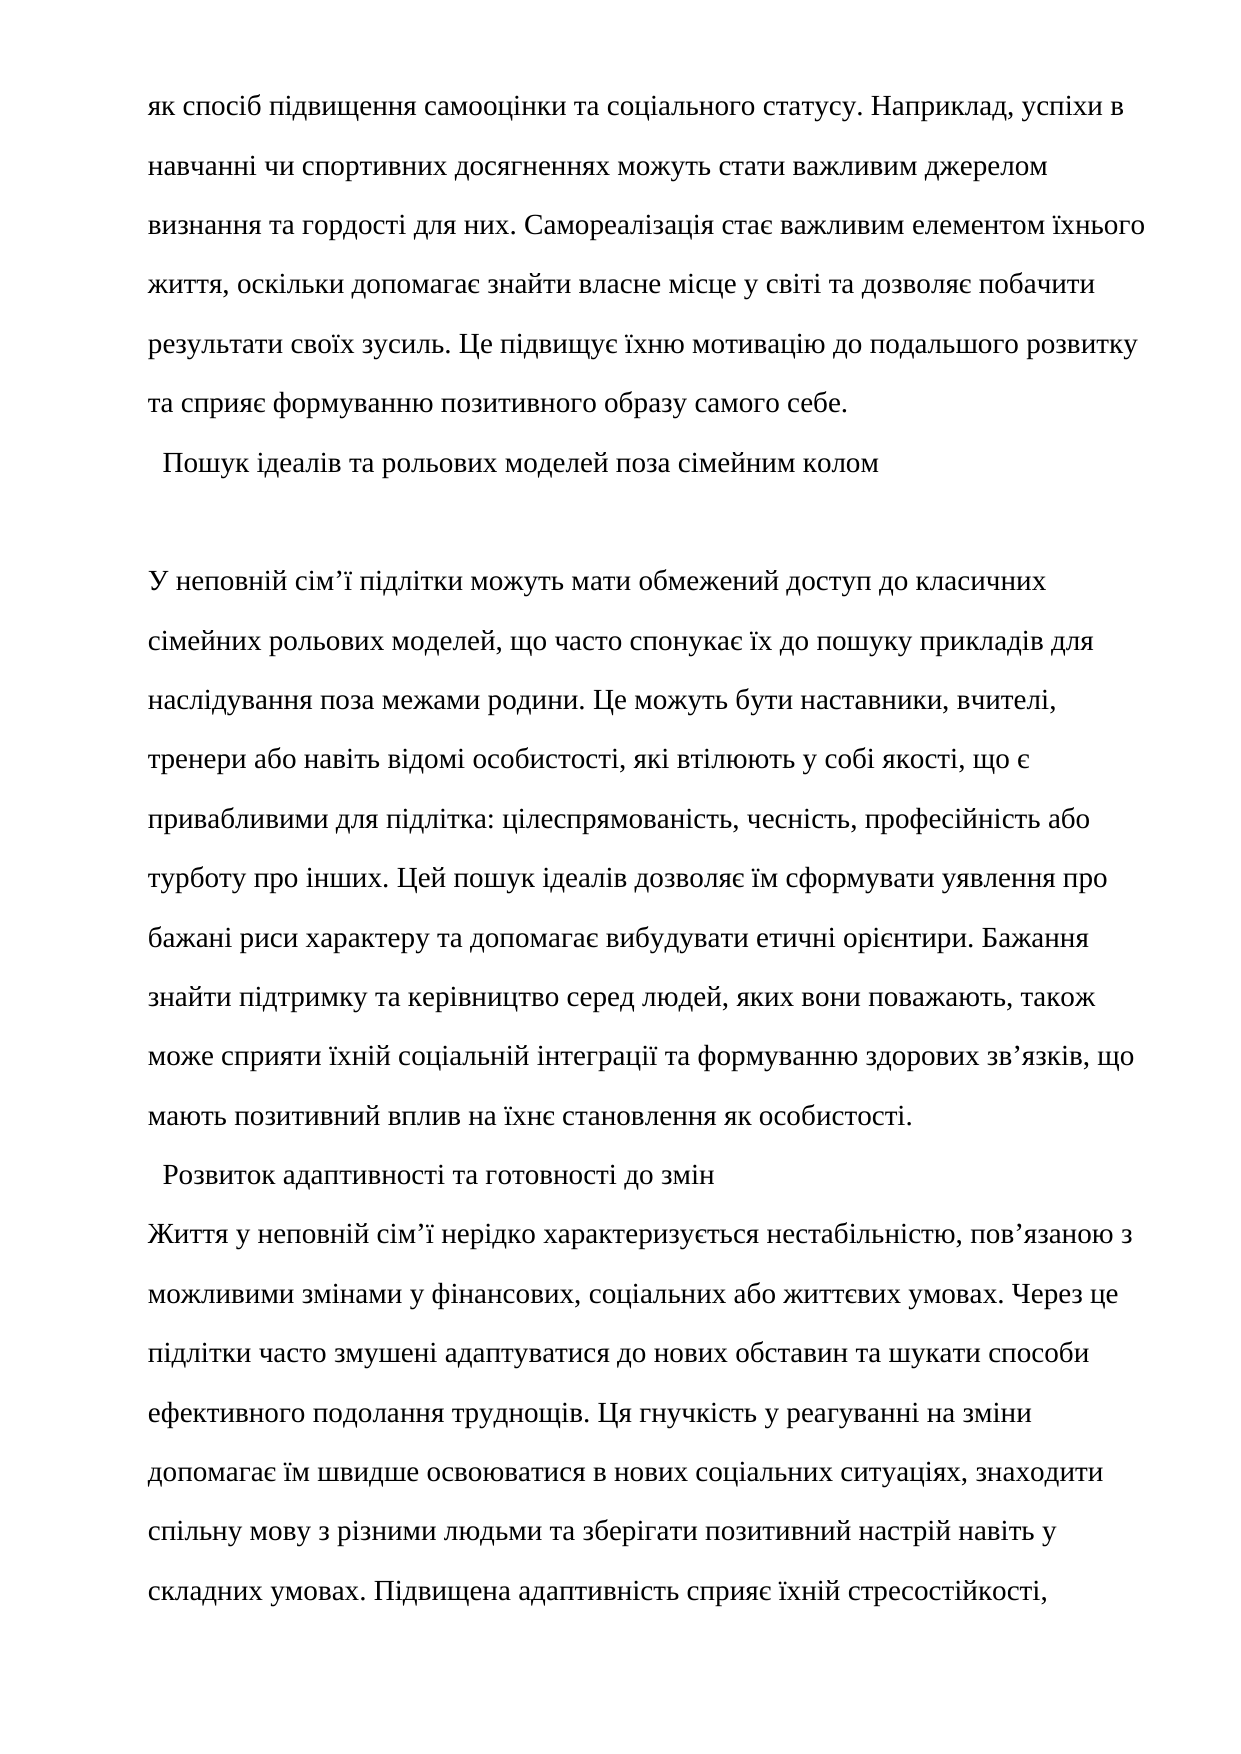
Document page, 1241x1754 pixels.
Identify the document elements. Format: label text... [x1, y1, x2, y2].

text сімейних рольових моделей, що часто спонукає їх до пошуку прикладів для [148, 623, 1152, 656]
text Життя у неповній сім’ї нерідко характеризується нестабільністю, пов’язаною з [148, 1217, 1152, 1250]
text допомагає їм швидше освоюватися в нових соціальних ситуаціях, знаходити [148, 1454, 1152, 1488]
text складних умовах. Підвищена адаптивність сприяє їхній стресостійкості, [148, 1573, 1152, 1606]
text може сприяти їхній соціальній інтеграції та формуванню здорових зв’язків, що [148, 1038, 1152, 1072]
text підлітки часто змушені адаптуватися до нових обставин та шукати способи [148, 1335, 1152, 1369]
text Розвиток адаптивності та готовності до змін [148, 1157, 1152, 1191]
text бажані риси характеру та допомагає вибудувати етичні орієнтири. Бажання [148, 920, 1152, 953]
text визнання та гордості для них. Самореалізація стає важливим елементом їхнього [148, 207, 1152, 241]
text турботу про інших. Цей пошук ідеалів дозволяє їм сформувати уявлення про [148, 860, 1152, 894]
text ефективного подолання труднощів. Ця гнучкість у реагуванні на зміни [148, 1395, 1152, 1428]
text наслідування поза межами родини. Це можуть бути наставники, вчителі, [148, 682, 1152, 716]
text навчанні чи спортивних досягненнях можуть стати важливим джерелом [148, 148, 1152, 181]
text результати своїх зусиль. Це підвищує їхню мотивацію до подальшого розвитку [148, 326, 1152, 359]
text можливими змінами у фінансових, соціальних або життєвих умовах. Через це [148, 1276, 1152, 1309]
text У неповній сім’ї підлітки можуть мати обмежений доступ до класичних [148, 563, 1152, 597]
text та сприяє формуванню позитивного образу самого себе. [148, 385, 1152, 419]
text Пошук ідеалів та рольових моделей поза сімейним колом [148, 445, 1152, 478]
text життя, оскільки допомагає знайти власне місце у світі та дозволяє побачити [148, 267, 1152, 300]
text як спосіб підвищення самооцінки та соціального статусу. Наприклад, успіхи в [148, 88, 1152, 122]
text тренери або навіть відомі особистості, які втілюють у собі якості, що є [148, 742, 1152, 775]
text привабливими для підлітка: цілеспрямованість, чесність, професійність або [148, 801, 1152, 834]
text знайти підтримку та керівництво серед людей, яких вони поважають, також [148, 979, 1152, 1013]
text мають позитивний вплив на їхнє становлення як особистості. [148, 1098, 1152, 1131]
text спільну мову з різними людьми та зберігати позитивний настрій навіть у [148, 1513, 1152, 1547]
